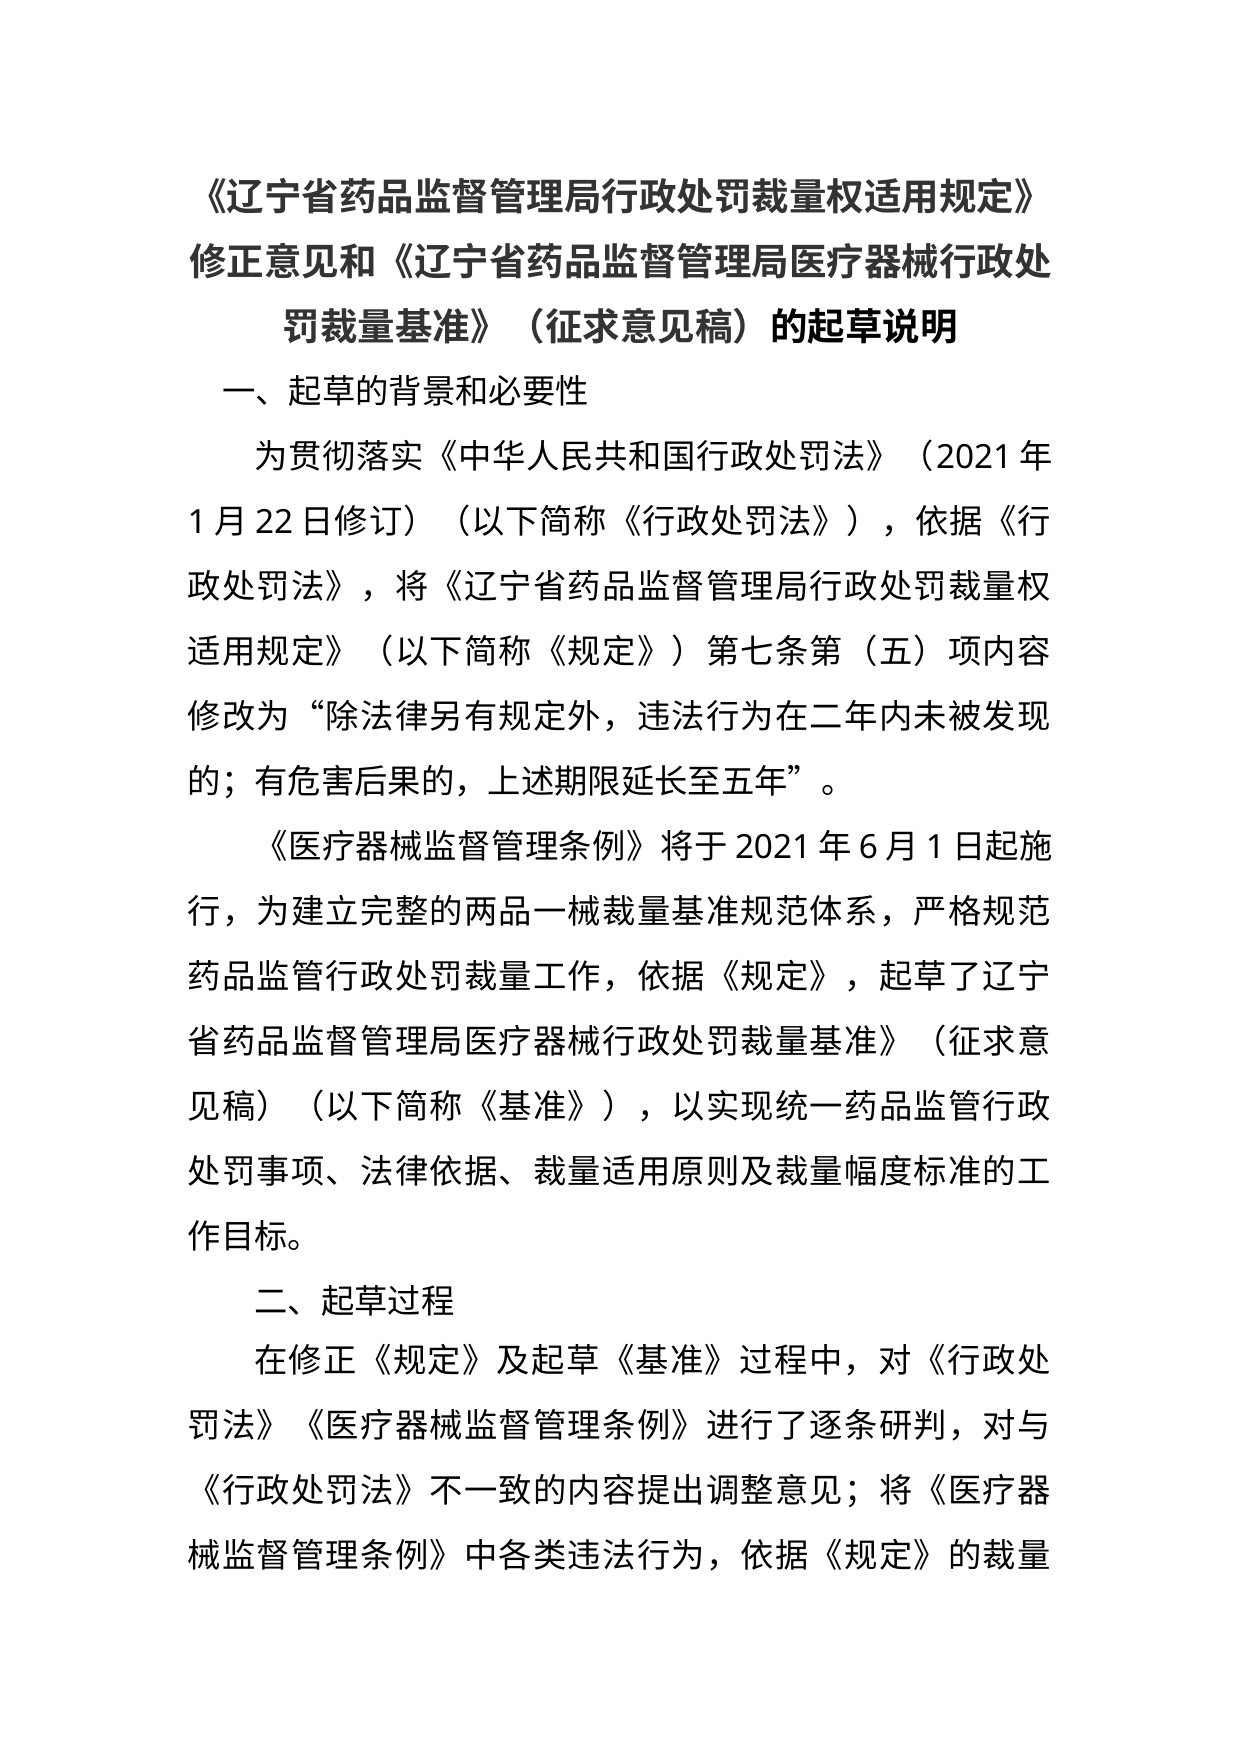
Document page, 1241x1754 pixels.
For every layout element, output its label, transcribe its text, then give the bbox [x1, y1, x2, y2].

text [187, 1325, 1053, 1585]
text 二、起草过程 [187, 1267, 1053, 1325]
text 《医疗器械监督管理条例》将于2021年6月1日起施行，为建立完整的两品一械裁量基准规范体系，严格规范药品监管行政处罚裁量工作，依据《规定》，起草了辽宁省药品监督管理局医疗器械行政处罚裁量基准》（征求意见稿）（以下简称《基准》），以实现统一药品监管行政处罚事项、法律依据、裁量适用原则及裁量幅度标准的工作目标。 [187, 812, 1053, 1267]
text 《辽宁省药品监督管理局行政处罚裁量权适用规定》修正意见和《辽宁省药品监督管理局医疗器械行政处罚裁量基准》（征求意见稿）的起草说明 [187, 162, 1053, 357]
text 一、起草的背景和必要性 [187, 357, 1053, 422]
text 为贯彻落实《中华人民共和国行政处罚法》（2021年1月22日修订）（以下简称《行政处罚法》），依据《行政处罚法》，将《辽宁省药品监督管理局行政处罚裁量权适用规定》（以下简称《规定》）第七条第（五）项内容修改为“除法律另有规定外，违法行为在二年内未被发现的；有危害后果的，上述期限延长至五年”。 [187, 422, 1053, 812]
